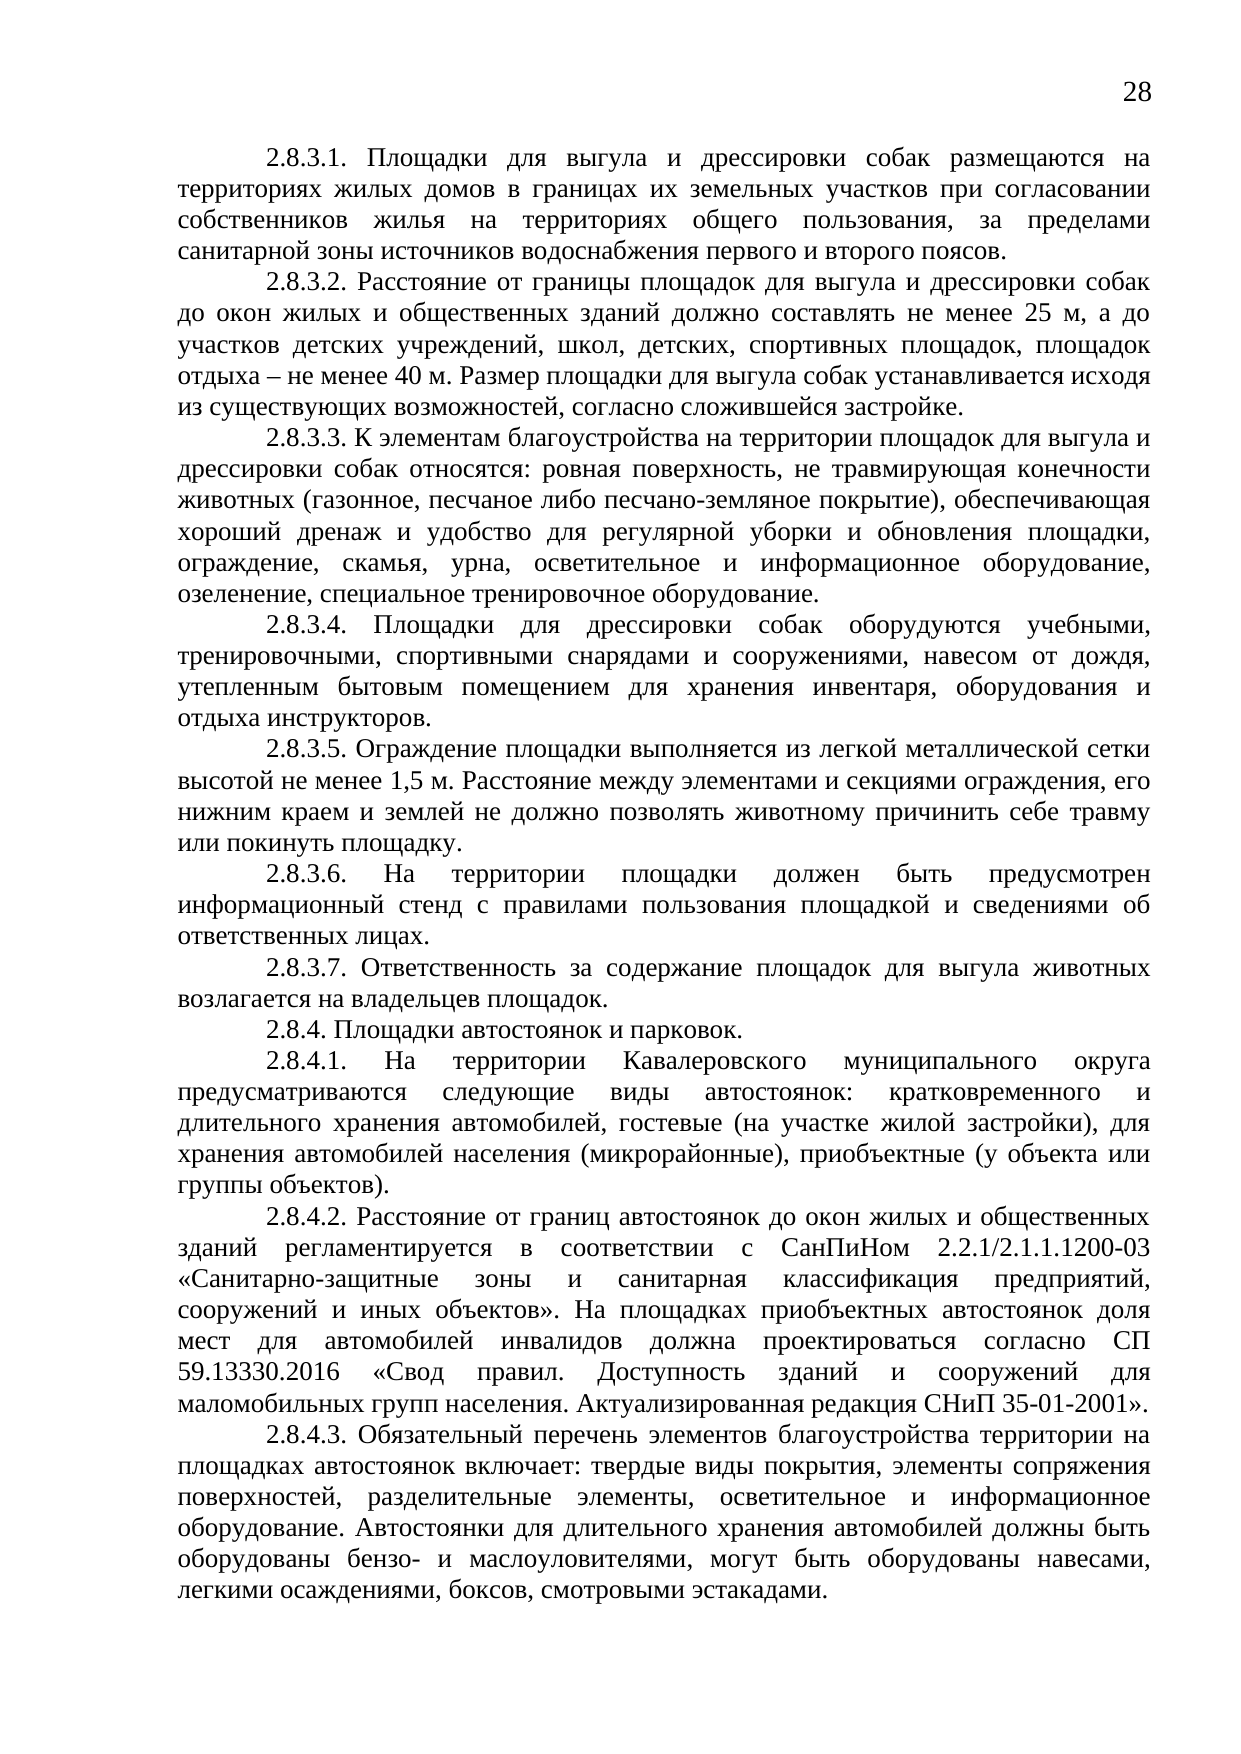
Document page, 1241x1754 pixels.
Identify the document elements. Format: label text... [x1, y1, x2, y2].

text 2.8.3.7. Ответственность за содержание площадок для выгула животных возлагается на владельцев площадок. [177, 951, 1152, 1013]
text 2.8.3.5. Ограждение площадки выполняется из легкой металлической сетки высотой не менее 1,5 м. Расстояние между элементами и секциями ограждения, его нижним краем и землей не должно позволять животному причинить себе травму или покинуть площадку. [177, 733, 1152, 857]
text 2.8.3.4. Площадки для дрессировки собак оборудуются учебными, тренировочными, спортивными снарядами и сооружениями, навесом от дождя, утепленным бытовым помещением для хранения инвентаря, оборудования и отдыха инструкторов. [177, 608, 1152, 733]
text 2.8.3.1. Площадки для выгула и дрессировки собак размещаются на территориях жилых домов в границах их земельных участков при согласовании собственников жилья на территориях общего пользования, за пределами санитарной зоны источников водоснабжения первого и второго поясов. [177, 141, 1152, 265]
text 2.8.4.2. Расстояние от границ автостоянок до окон жилых и общественных зданий регламентируется в соответствии с СанПиНом 2.2.1/2.1.1.1200-03 «Санитарно-защитные зоны и санитарная классификация предприятий, сооружений и иных объектов». На площадках приобъектных автостоянок доля мест для автомобилей инвалидов должна проектироваться согласно СП 59.13330.2016 «Свод правил. Доступность зданий и сооружений для маломобильных групп населения. Актуализированная редакция СНиП 35-01-2001». [177, 1200, 1152, 1418]
text 2.8.4.3. Обязательный перечень элементов благоустройства территории на площадках автостоянок включает: твердые виды покрытия, элементы сопряжения поверхностей, разделительные элементы, осветительное и информационное оборудование. Автостоянки для длительного хранения автомобилей должны быть оборудованы бензо- и маслоуловителями, могут быть оборудованы навесами, легкими осаждениями, боксов, смотровыми эстакадами. [177, 1418, 1152, 1605]
text 2.8.3.2. Расстояние от границы площадок для выгула и дрессировки собак до окон жилых и общественных зданий должно составлять не менее 25 м, а до участков детских учреждений, школ, детских, спортивных площадок, площадок отдыха – не менее 40 м. Размер площадки для выгула собак устанавливается исходя из существующих возможностей, согласно сложившейся застройке. [177, 265, 1152, 421]
text 2.8.3.6. На территории площадки должен быть предусмотрен информационный стенд с правилами пользования площадкой и сведениями об ответственных лицах. [177, 857, 1152, 951]
text 2.8.4. Площадки автостоянок и парковок. [177, 1013, 1152, 1044]
text 2.8.3.3. К элементам благоустройства на территории площадок для выгула и дрессировки собак относятся: ровная поверхность, не травмирующая конечности животных (газонное, песчаное либо песчано-земляное покрытие), обеспечивающая хороший дренаж и удобство для регулярной уборки и обновления площадки, ограждение, скамья, урна, осветительное и информационное оборудование, озеленение, специальное тренировочное оборудование. [177, 421, 1152, 608]
text 2.8.4.1. На территории Кавалеровского муниципального округа предусматриваются следующие виды автостоянок: кратковременного и длительного хранения автомобилей, гостевые (на участке жилой застройки), для хранения автомобилей населения (микрорайонные), приобъектные (у объекта или группы объектов). [177, 1044, 1152, 1200]
